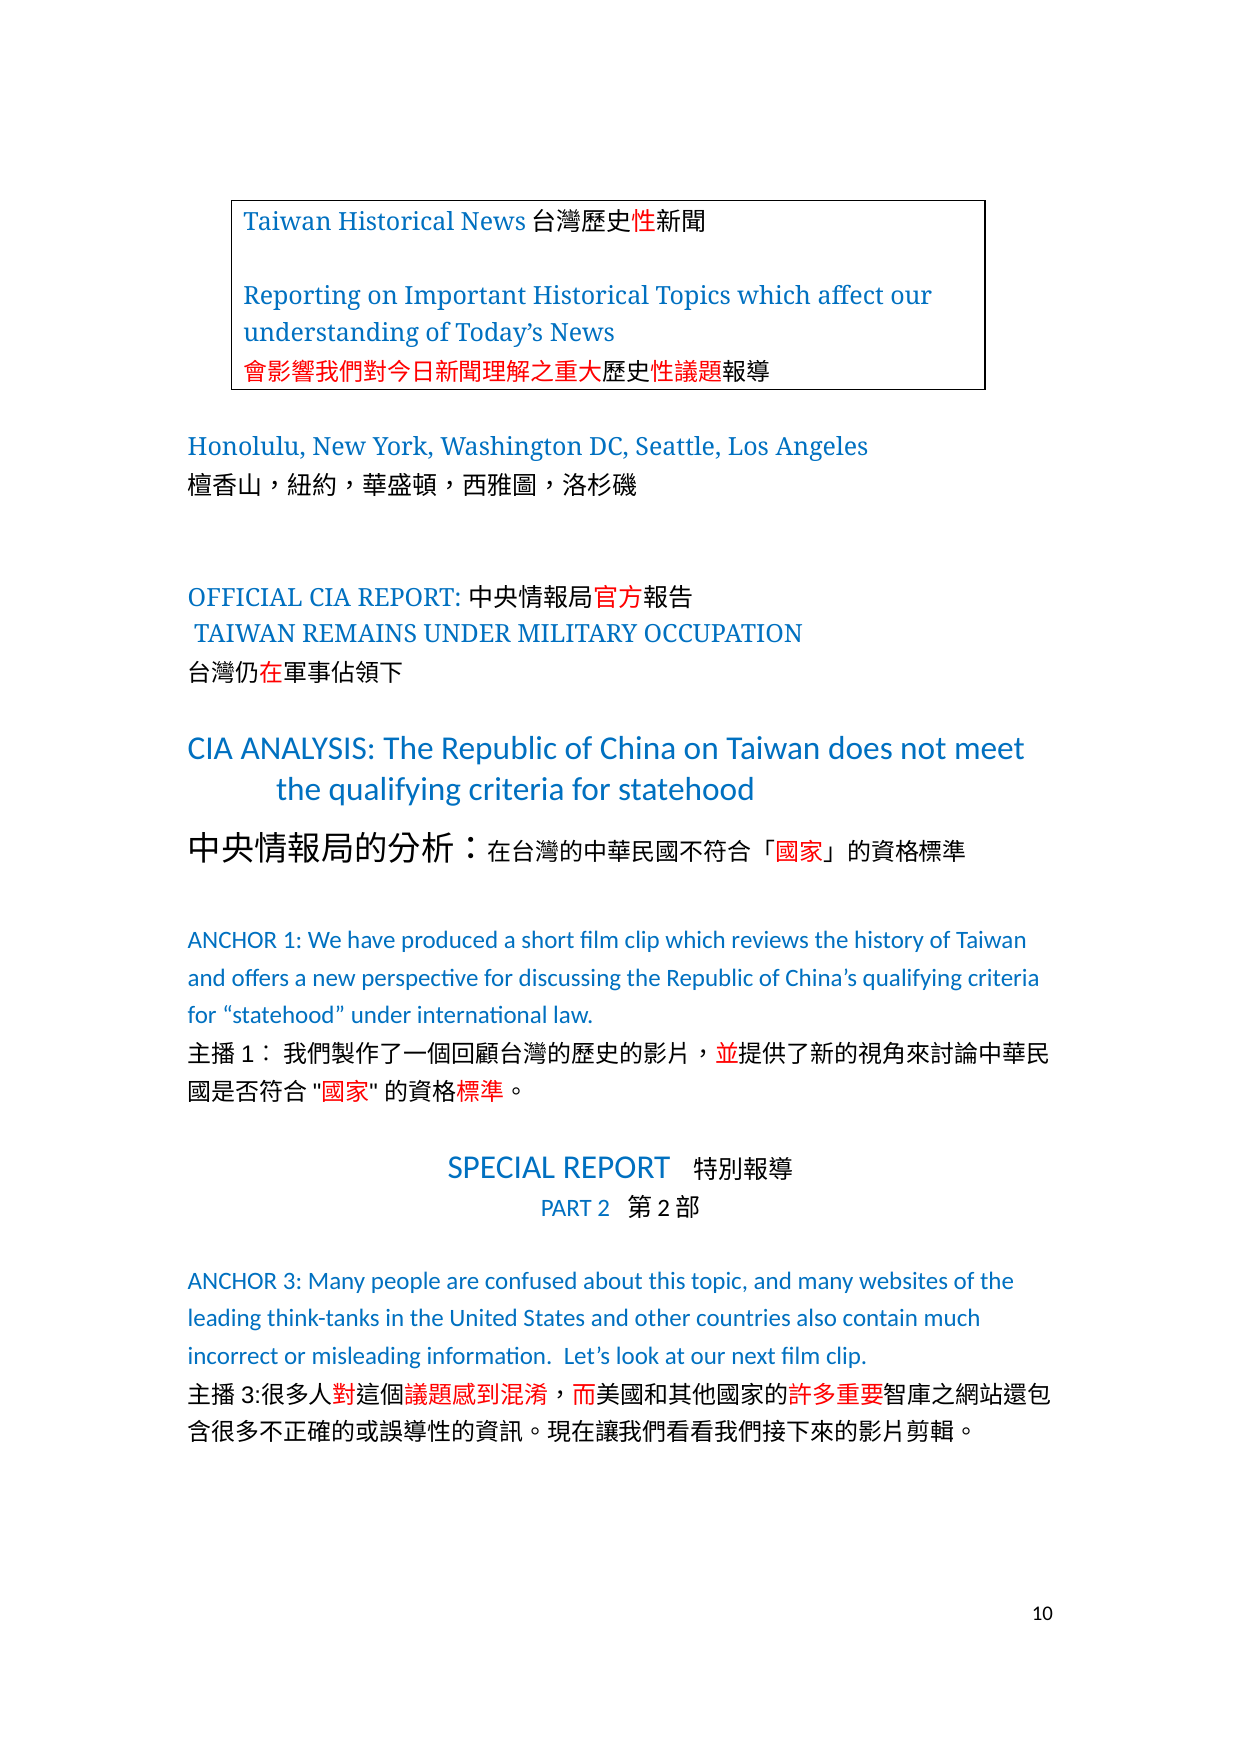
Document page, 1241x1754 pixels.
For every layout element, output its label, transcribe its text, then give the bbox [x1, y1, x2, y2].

text TAIWAN REMAINS UNDER MILITARY OCCUPATION [187, 614, 1053, 652]
text 台灣仍在軍事佔領下 [187, 652, 1053, 689]
text 檀香山，紐約，華盛頓，西雅圖，洛杉磯 [187, 464, 1053, 502]
text OFFICIAL CIA REPORT: 中央情報局官方報告 [187, 577, 1053, 614]
text 主播 1︰ 我們製作了一個回顧台灣的歷史的影片，並提供了新的視角來討論中華民國是否符合 "國家" 的資格標準。 [187, 1033, 1053, 1108]
table_header Taiwan Historical News台灣歷史性新聞 Reporting on Important Historical Topics which affect our understanding of Today’s News 會影響我們對今日新聞理解之重大歷史性議題報導 [232, 201, 984, 388]
text 主播 3:很多人對這個議題感到混淆，而美國和其他國家的許多重要智庫之網站還包含很多不正確的或誤導性的資訊。現在讓我們看看我們接下來的影片剪輯。 [187, 1374, 1053, 1449]
text ANCHOR 1: We have produced a short film clip which reviews the history of Taiwan and offers a new perspective for discussing the Republic of China’s qualifying criteria for “statehood” under international law. [187, 921, 1053, 1033]
text CIA ANALYSIS: The Republic of China on Taiwan does not meet the qualifying criteria for statehood [187, 727, 1053, 808]
text PART 2 第2部 [187, 1187, 1053, 1224]
text ANCHOR 3: Many people are confused about this topic, and many websites of the leading think-tanks in the United States and other countries also contain much incorrect or misleading information. Let’s look at our next film clip. [187, 1262, 1053, 1374]
text 中央情報局的分析：在台灣的中華民國不符合「國家」的資格標準 [187, 808, 1053, 883]
text Honolulu, New York, Washington DC, Seattle, Los Angeles [187, 427, 1053, 464]
text SPECIAL REPORT 特別報導 [187, 1146, 1053, 1187]
